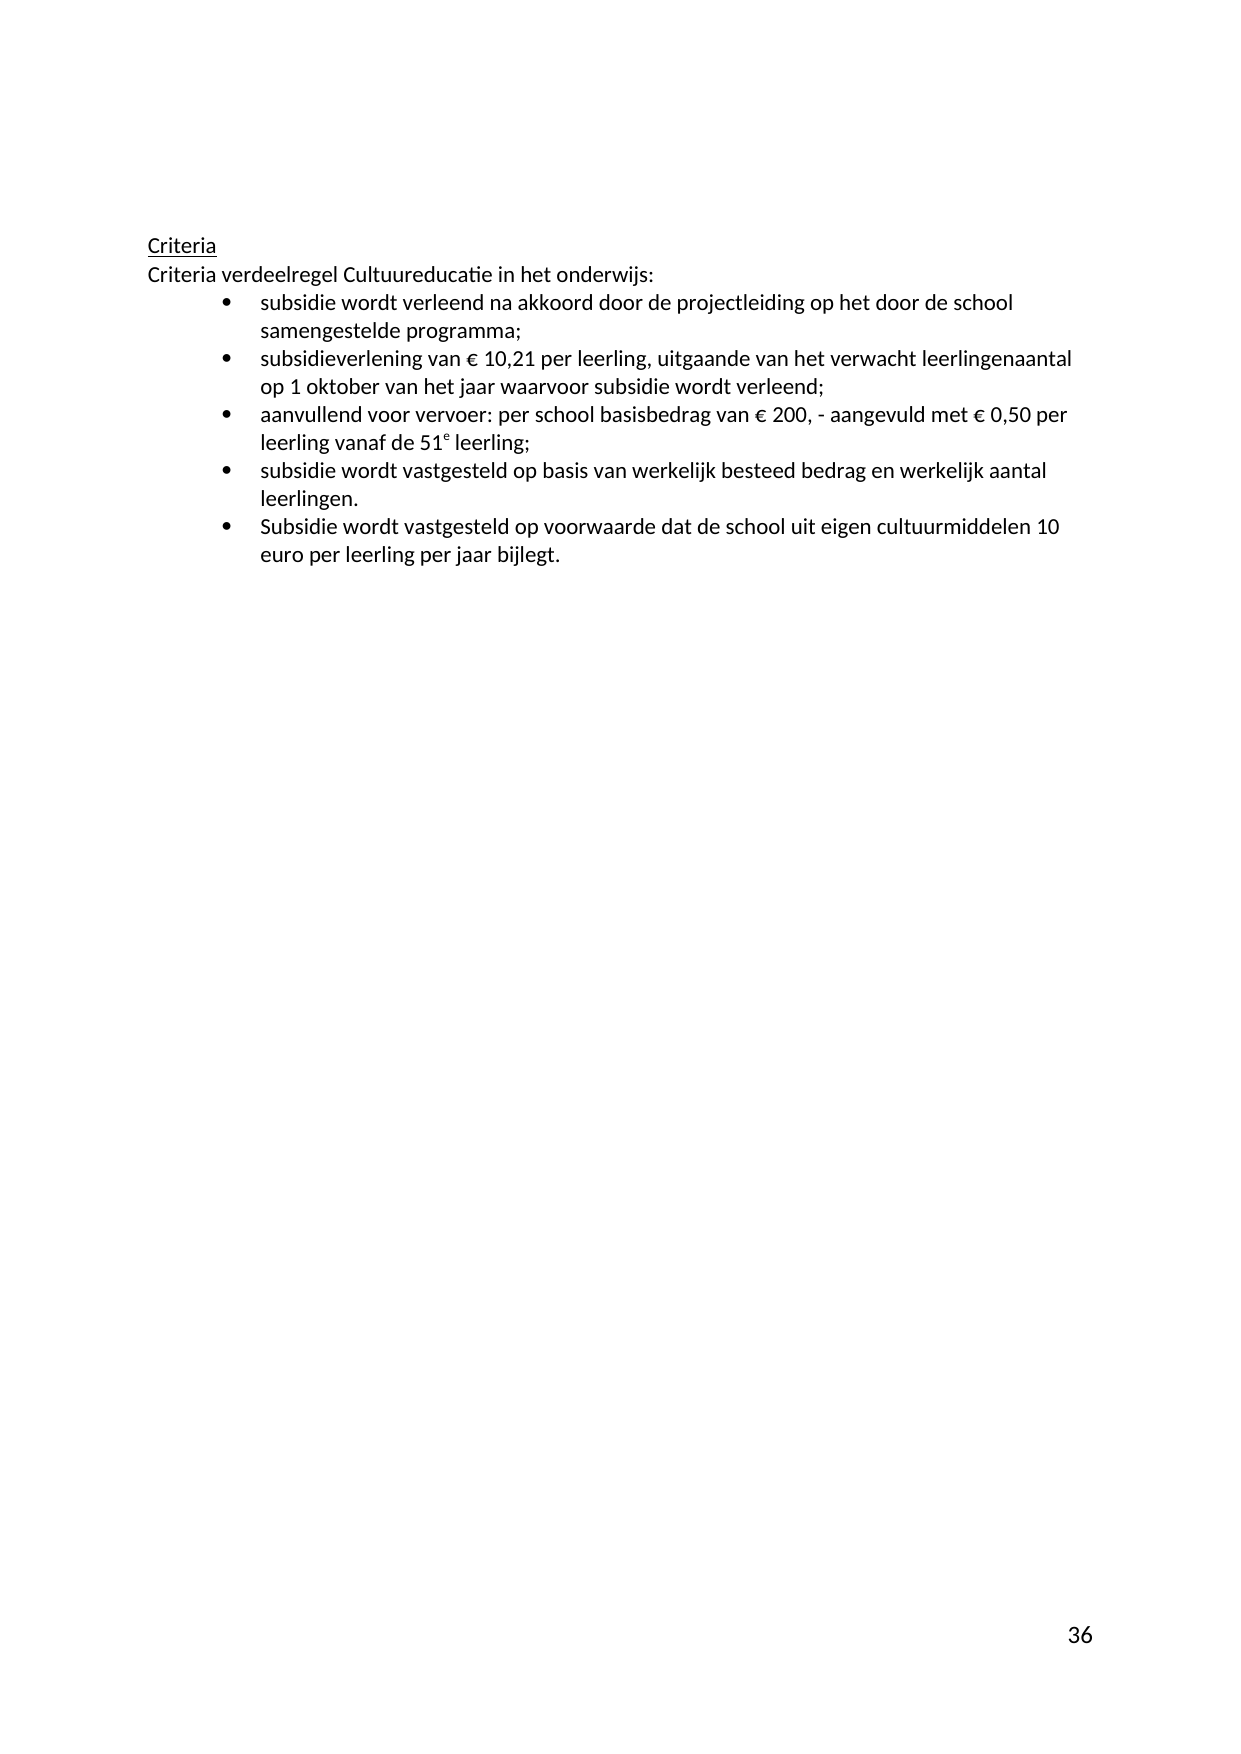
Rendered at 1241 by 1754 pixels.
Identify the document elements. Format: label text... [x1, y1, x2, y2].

list subsidieverlening van € 10,21 per leerling, uitgaande van het verwacht leerlingenaantal op 1 oktober van het jaar waarvoor subsidie wordt verleend; [223, 344, 1093, 400]
list subsidie wordt vastgesteld op basis van werkelijk besteed bedrag en werkelijk aantal leerlingen. [223, 456, 1093, 512]
list aanvullend voor vervoer: per school basisbedrag van € 200, - aangevuld met € 0,50 per leerling vanaf de 51e leerling; [223, 400, 1093, 456]
list Subsidie wordt vastgesteld op voorwaarde dat de school uit eigen cultuurmiddelen 10 euro per leerling per jaar bijlegt. [223, 512, 1093, 568]
list Criteria verdeelregel Cultuureducatie in het onderwijs: [148, 260, 1093, 288]
list subsidie wordt verleend na akkoord door de projectleiding op het door de school samengestelde programma; [223, 288, 1093, 344]
text Criteria [148, 232, 1093, 260]
